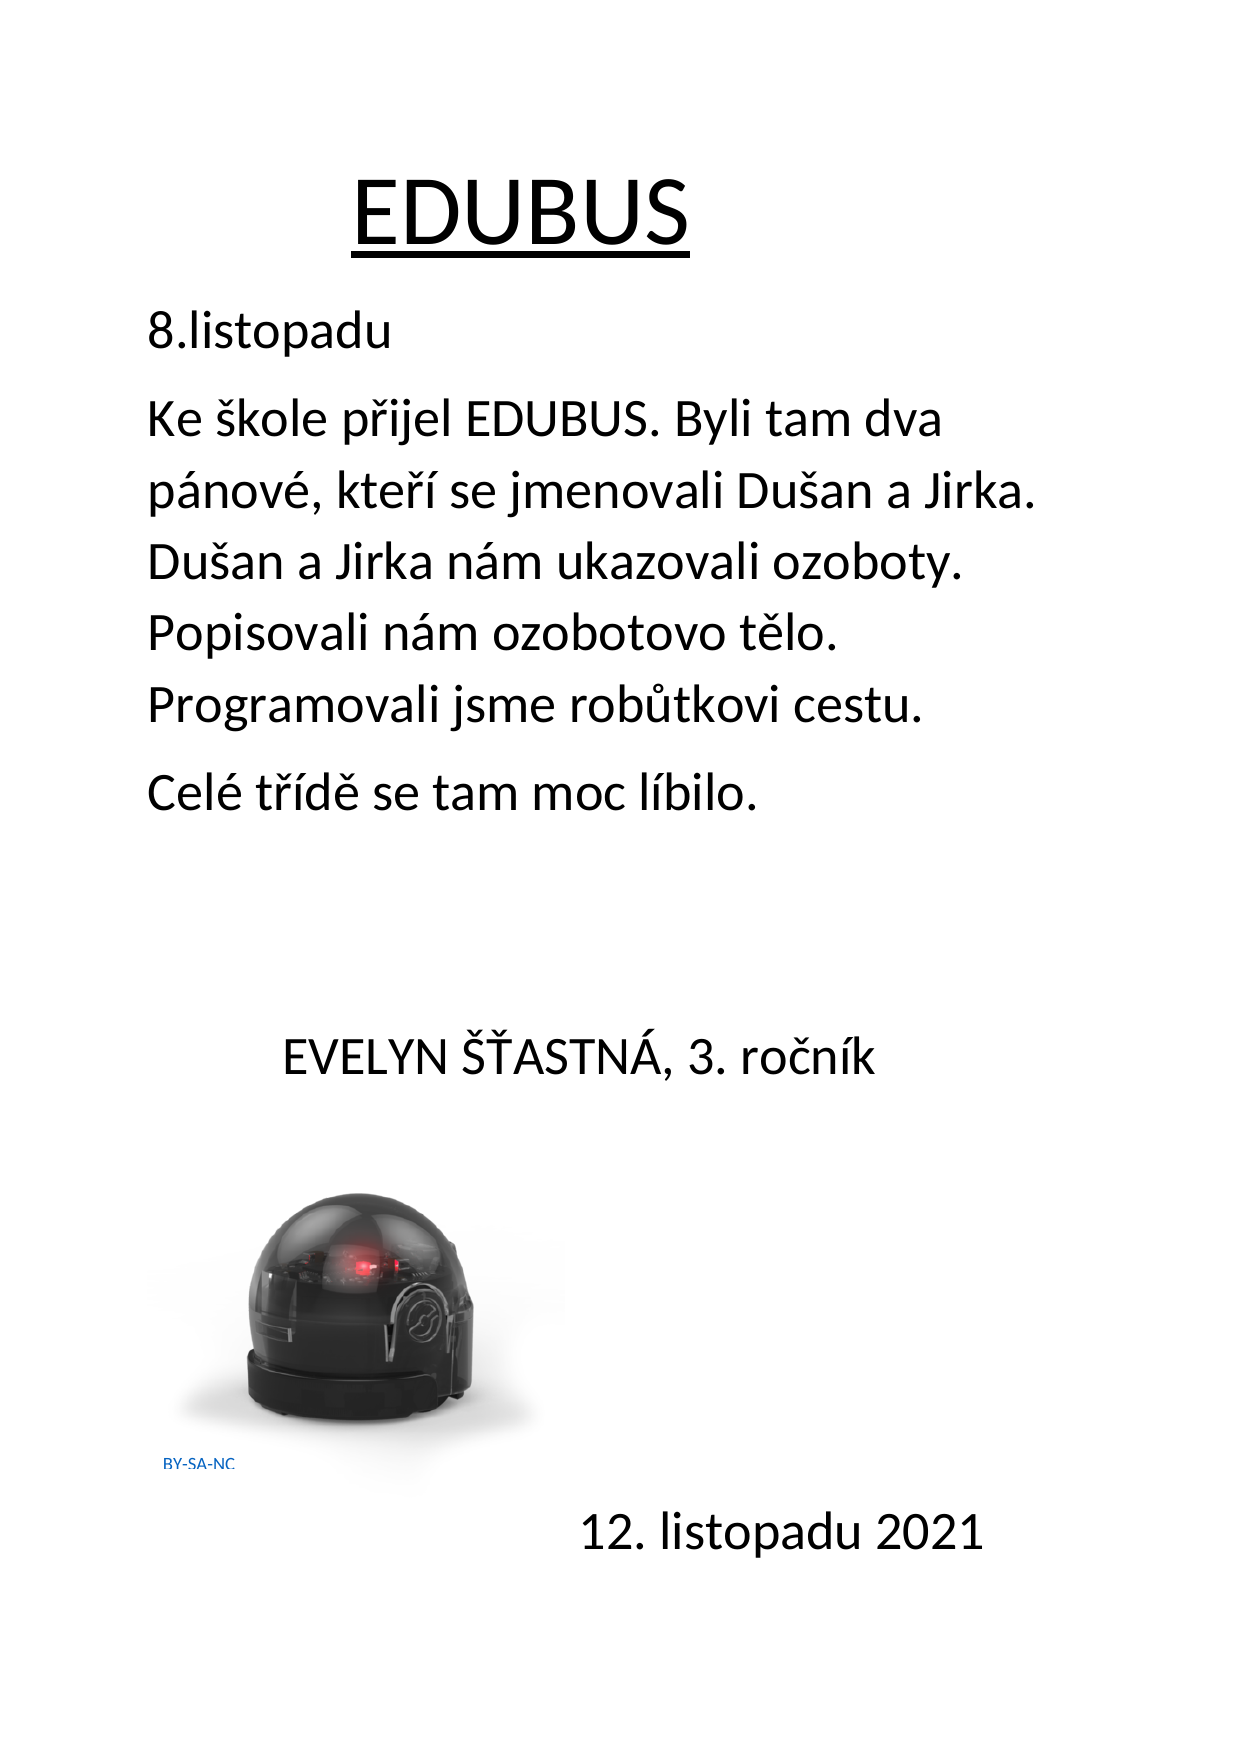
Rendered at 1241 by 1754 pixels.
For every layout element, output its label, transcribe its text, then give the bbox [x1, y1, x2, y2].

text Ke škole přijel EDUBUS. Byli tam dva pánové, kteří se jmenovali Dušan a Jirka. Dušan a Jirka nám ukazovali ozoboty. Popisovali nám ozobotovo tělo. Programovali jsme robůtkovi cestu. [148, 384, 1093, 736]
text EDUBUS [148, 148, 1093, 270]
picture [147, 1092, 565, 1516]
text 8.listopadu [148, 296, 1093, 362]
text Celé třídě se tam moc líbilo. [148, 757, 1093, 824]
